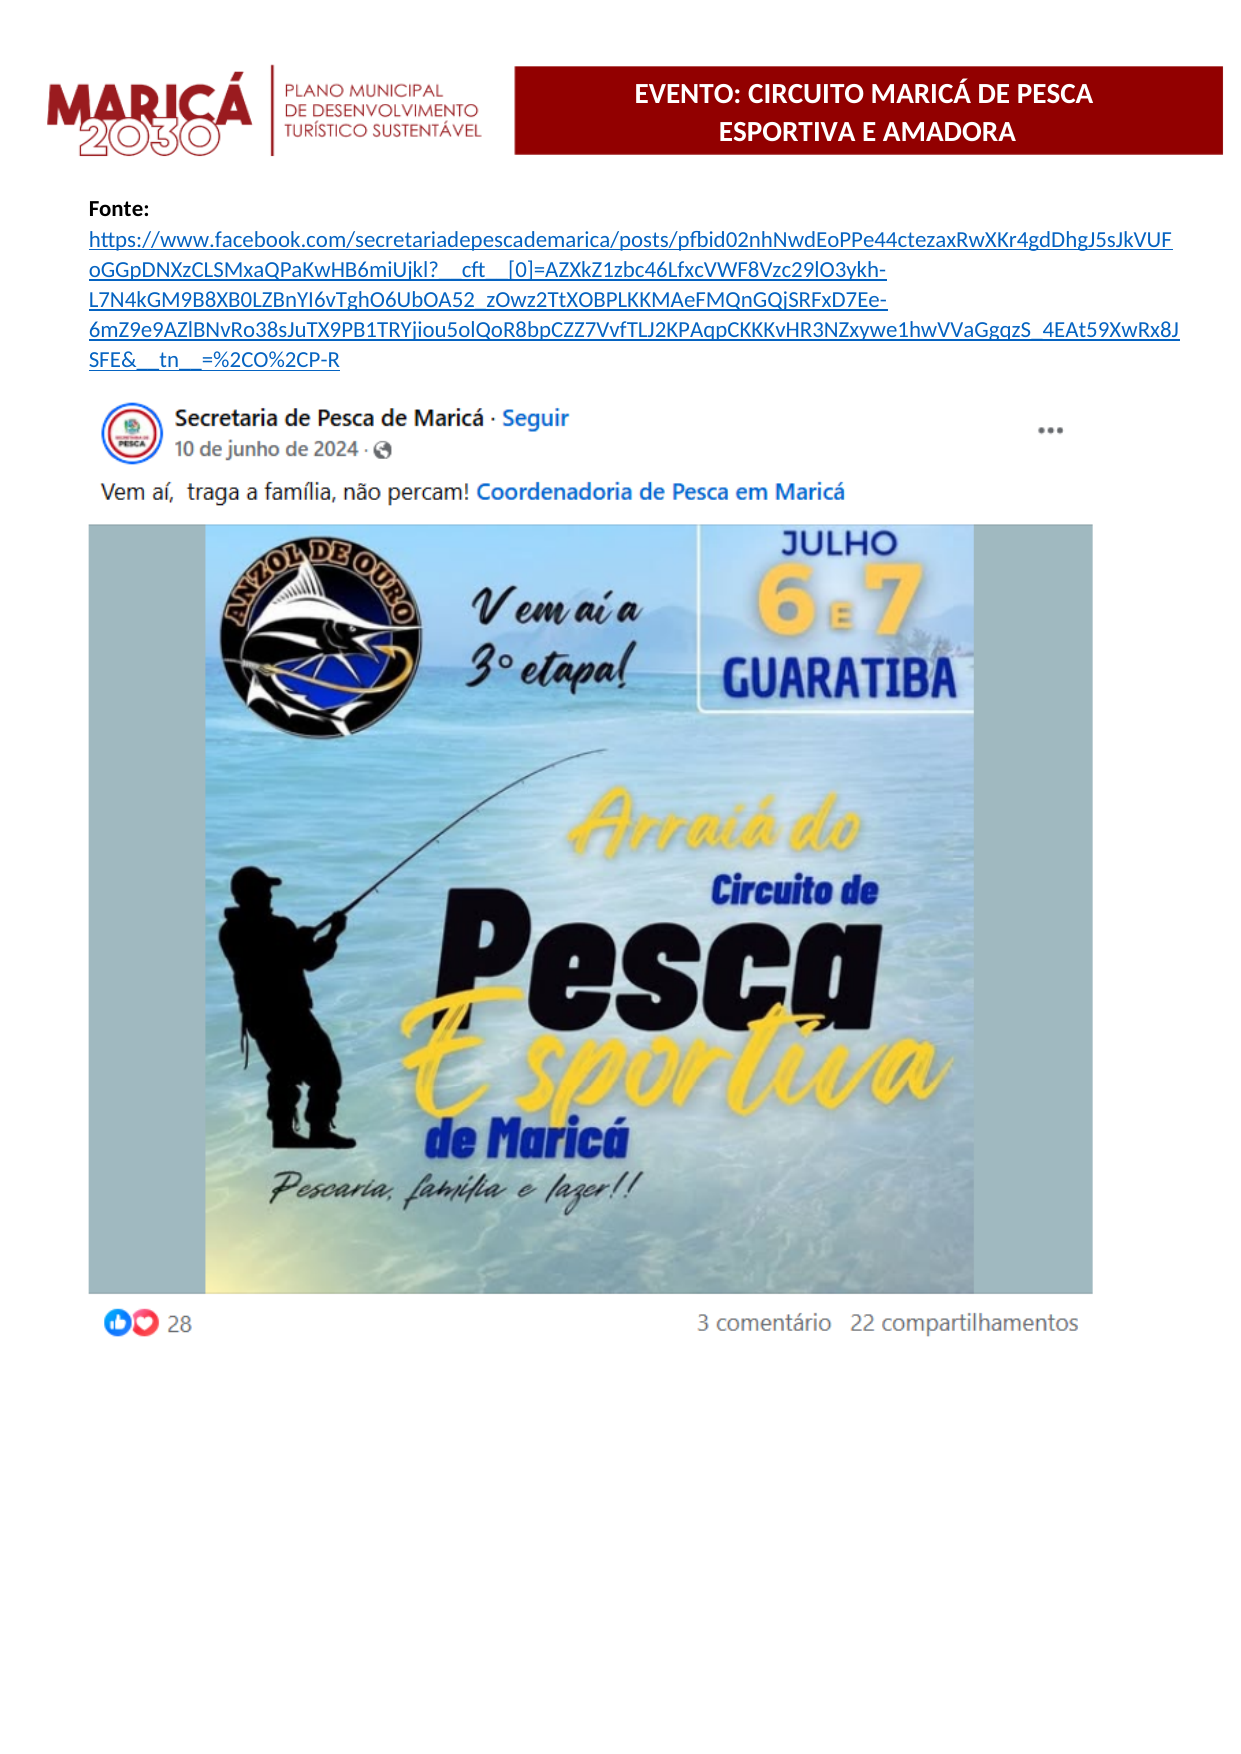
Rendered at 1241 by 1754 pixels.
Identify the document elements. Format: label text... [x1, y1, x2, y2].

text Fonte: https://www.facebook.com/secretariadepescademarica/posts/pfbid02nhNwdEoPPe44ctezaxRwXKr4gdDhgJ5sJkVUFoGGpDNXzCLSMxaQPaKwHB6miUjkl?__cft__[0]=AZXkZ1zbc46LfxcVWF8Vzc29lO3ykh-L7N4kGM9B8XB0LZBnYI6vTghO6UbOA52_zOwz2TtXOBPLKKMAeFMQnGQjSRFxD7Ee-6mZ9e9AZlBNvRo38sJuTX9PB1TRYjiou5olQoR8bpCZZ7VvfTLJ2KPAqpCKKKvHR3NZxywe1hwVVaGgqzS_4EAt59XwRx8JSFE&__tn__=%2CO%2CP-R [88, 194, 1181, 373]
picture [3, 8, 1241, 222]
picture [88, 392, 1093, 1346]
